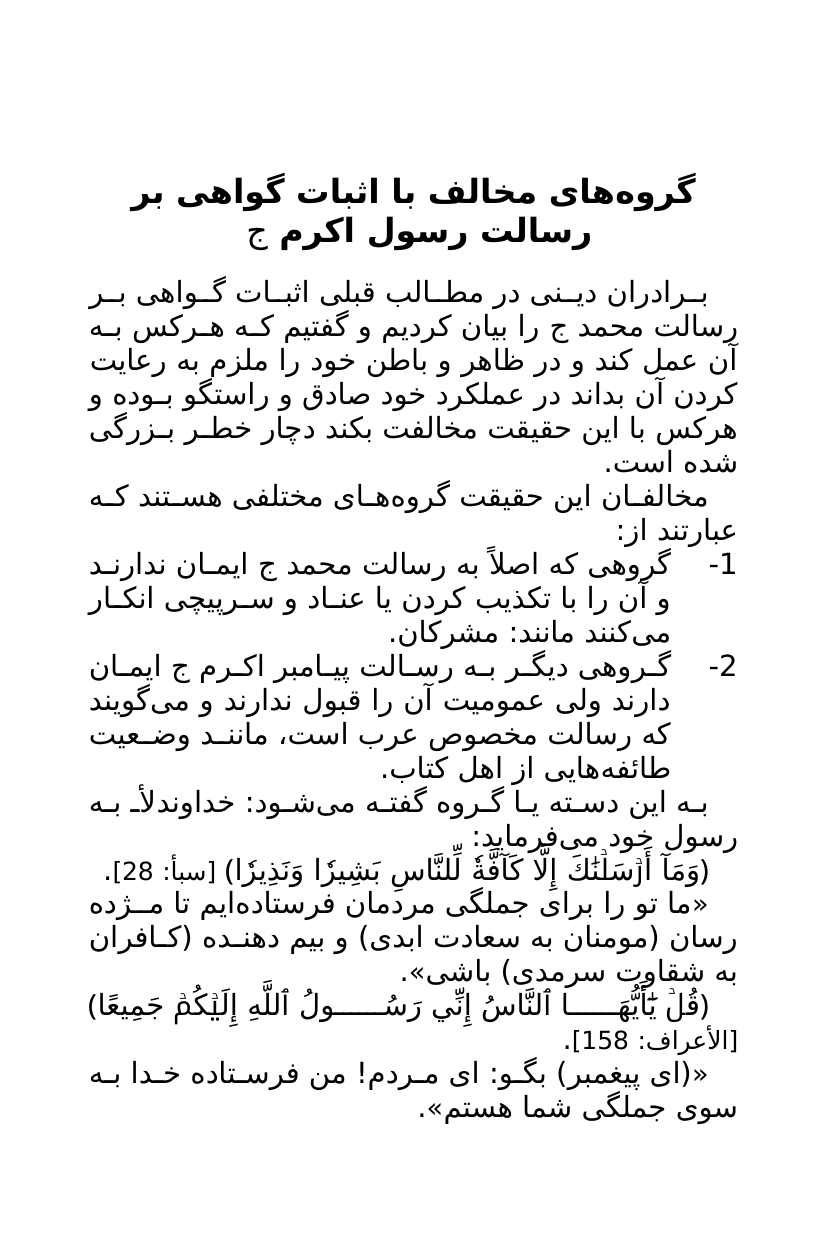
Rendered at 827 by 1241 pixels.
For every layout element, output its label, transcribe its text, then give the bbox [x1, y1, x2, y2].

list گروهی که اصلاً به رسالت محمد ج ایمان ندارند و آن را با تکذیب کردن یا عناد و سرپیچی انکار می‌کنند مانند: مشرکان. [89, 547, 708, 649]
text گروه‌های مخالف با اثبات گواهی بر رسالت رسول اكرم ج [89, 173, 738, 251]
text مخالفان این حقیقت گروه‌های مختلفی هستند که عبارتند از: [89, 479, 738, 547]
text برادران دینی در مطالب قبلی اثبات گواهی بر رسالت محمد ج را بیان کردیم و گفتیم که هرکس به آن عمل کند و در ظاهر و باطن خود را ملزم به رعایت کردن آن بداند در عملکرد خود صادق و راستگو بوده و هرکس با این حقیقت مخالفت بکند دچار خطر بزرگی شده است. [89, 276, 738, 479]
text ﴿وَمَآ أَرۡسَلۡنَٰكَ إِلَّا كَآفَّةٗ لِّلنَّاسِ بَشِيرٗا وَنَذِيرٗا﴾ [سبأ: 28]. [89, 853, 738, 887]
text «(ای پیغمبر) بگو: ای مردم! من فرستاده خدا به سوی جملگی شما هستم». [89, 1057, 738, 1124]
list گروهی دیگر به رسالت پیامبر اکرم ج ایمان دارند ولی عمومیت آن را قبول ندارند و می‌گویند که رسالت مخصوص عرب است، مانند وضعیت طائفه‌هایی از اهل کتاب. [89, 649, 708, 785]
text به این دسته یا گروه گفته می‌شود: خداوندﻷ به رسول خود می‌فرماید: [89, 785, 738, 853]
text ﴿قُلۡ يَٰٓأَيُّهَا ٱلنَّاسُ إِنِّي رَسُولُ ٱللَّهِ إِلَيۡكُمۡ جَمِيعًا﴾ [الأعراف: 158]. [89, 989, 738, 1057]
text «ما تو را برای جملگی مردمان فرستاده‌ایم تا مژده رسان (مومنان به سعادت ابدی) و بیم دهنده (کافران به شقاوت سرمدی) باشی». [89, 887, 738, 989]
